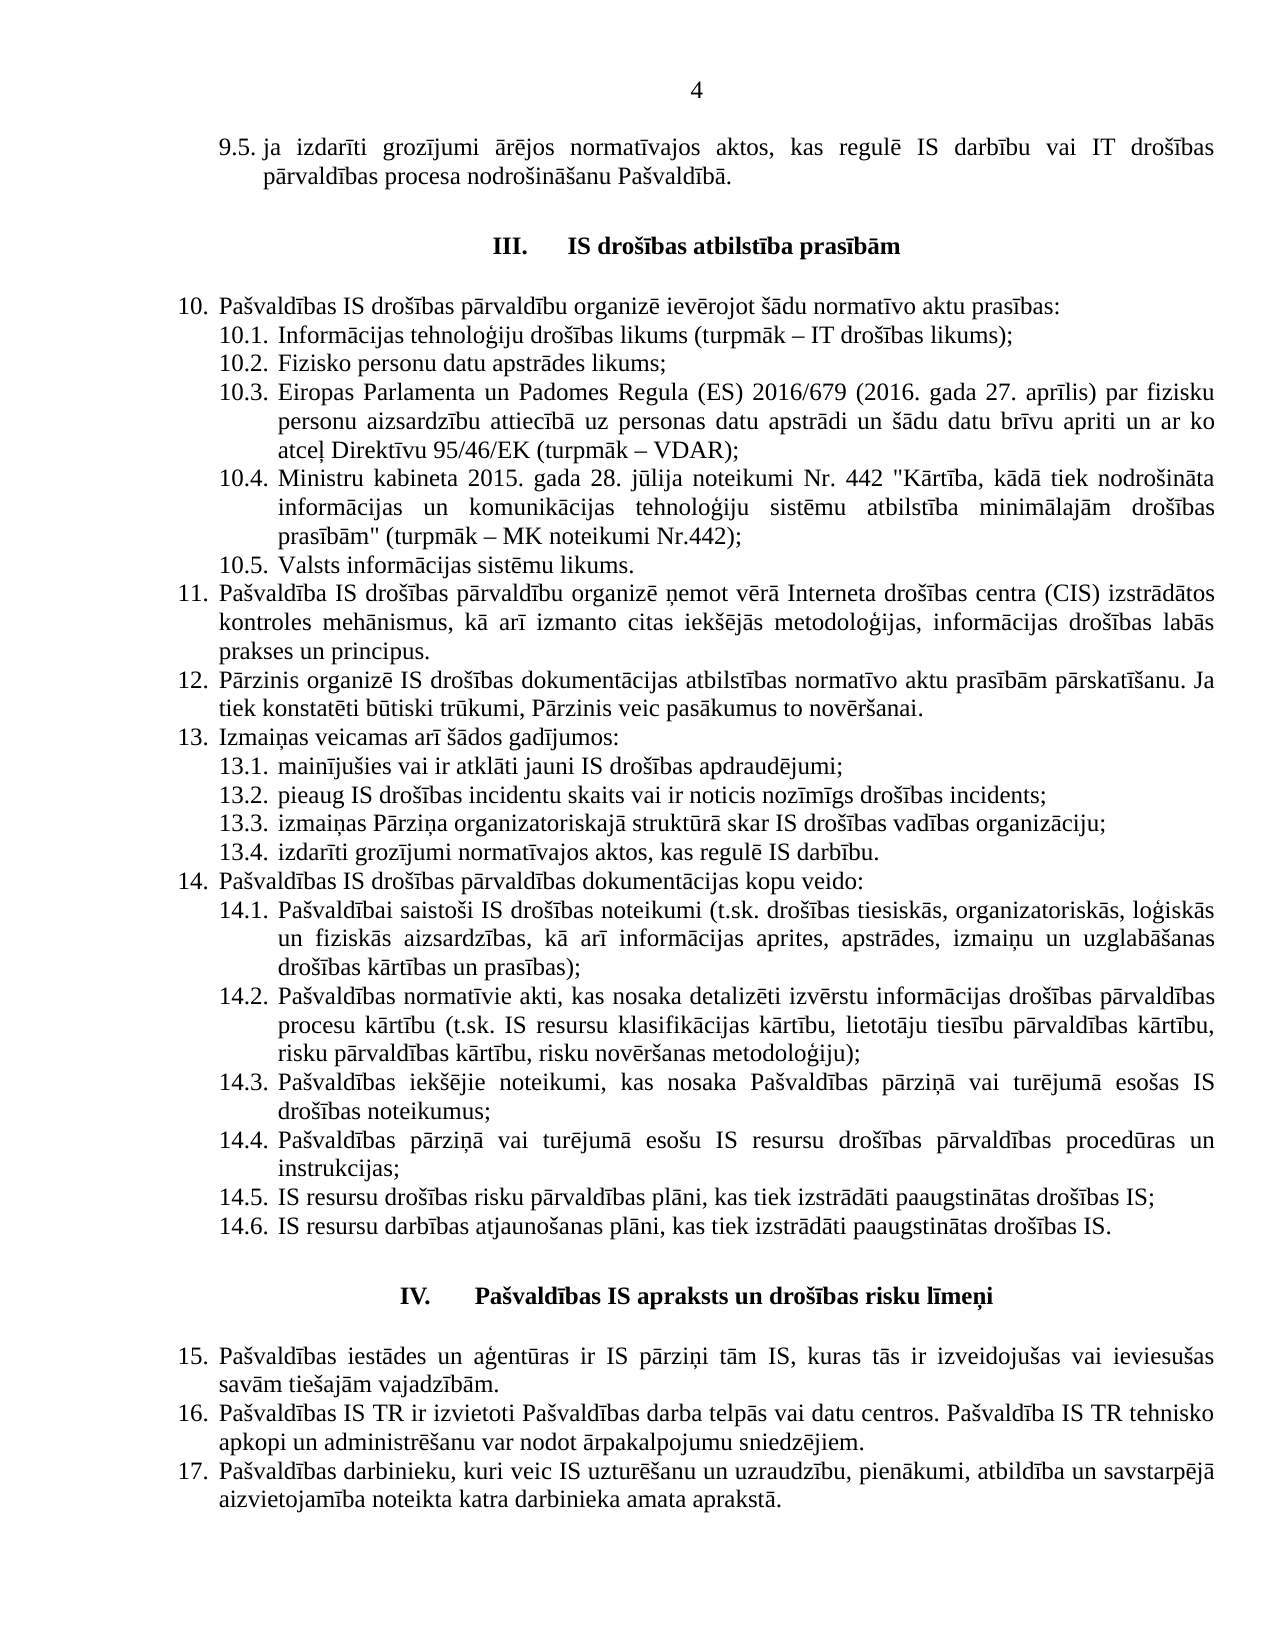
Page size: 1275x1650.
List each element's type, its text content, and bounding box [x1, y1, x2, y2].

list pieaug IS drošības incidentu skaits vai ir noticis nozīmīgs drošības incidents; [218, 780, 1216, 808]
list Pašvaldības pārziņā vai turējumā esošu IS resursu drošības pārvaldības procedūras un instrukcijas; [218, 1125, 1216, 1182]
list Pašvaldības iekšējie noteikumi, kas nosaka Pašvaldības pārziņā vai turējumā esošas IS drošības noteikumus; [218, 1067, 1216, 1125]
list izdarīti grozījumi normatīvajos aktos, kas regulē IS darbību. [218, 837, 1216, 866]
list Pašvaldības iestādes un aģentūras ir IS pārziņi tām IS, kuras tās ir izveidojušas vai ieviesušas savām tiešajām vajadzībām. [177, 1341, 1216, 1398]
subtitle IS drošības atbilstība prasībām [177, 231, 1216, 260]
list Fizisko personu datu apstrādes likums; [218, 348, 1216, 377]
list Pašvaldības IS drošības pārvaldību organizē ievērojot šādu normatīvo aktu prasības: [177, 291, 1216, 320]
list ja izdarīti grozījumi ārējos normatīvajos aktos, kas regulē IS darbību vai IT drošības pārvaldības procesa nodrošināšanu Pašvaldībā. [218, 132, 1216, 190]
list Pašvaldībai saistoši IS drošības noteikumi (t.sk. drošības tiesiskās, organizatoriskās, loģiskās un fiziskās aizsardzības, kā arī informācijas aprites, apstrādes, izmaiņu un uzglabāšanas drošības kārtības un prasības); [218, 895, 1216, 981]
list Pašvaldības IS drošības pārvaldības dokumentācijas kopu veido: [177, 866, 1216, 895]
list Pašvaldības normatīvie akti, kas nosaka detalizēti izvērstu informācijas drošības pārvaldības procesu kārtību (t.sk. IS resursu klasifikācijas kārtību, lietotāju tiesību pārvaldības kārtību, risku pārvaldības kārtību, risku novēršanas metodoloģiju); [218, 981, 1216, 1067]
subtitle Pašvaldības IS apraksts un drošības risku līmeņi [177, 1281, 1216, 1310]
list Pašvaldības IS TR ir izvietoti Pašvaldības darba telpās vai datu centros. Pašvaldība IS TR tehnisko apkopi un administrēšanu var nodot ārpakalpojumu sniedzējiem. [177, 1398, 1216, 1456]
list Valsts informācijas sistēmu likums. [218, 550, 1216, 578]
list Pašvaldības darbinieku, kuri veic IS uzturēšanu un uzraudzību, pienākumi, atbildība un savstarpējā aizvietojamība noteikta katra darbinieka amata aprakstā. [177, 1456, 1216, 1513]
list Ministru kabineta 2015. gada 28. jūlija noteikumi Nr. 442 "Kārtība, kādā tiek nodrošināta informācijas un komunikācijas tehnoloģiju sistēmu atbilstība minimālajām drošības prasībām" (turpmāk – MK noteikumi Nr.442); [218, 463, 1216, 550]
list Informācijas tehnoloģiju drošības likums (turpmāk – IT drošības likums); [218, 320, 1216, 348]
list IS resursu drošības risku pārvaldības plāni, kas tiek izstrādāti paaugstinātas drošības IS; [218, 1182, 1216, 1211]
list Pārzinis organizē IS drošības dokumentācijas atbilstības normatīvo aktu prasībām pārskatīšanu. Ja tiek konstatēti būtiski trūkumi, Pārzinis veic pasākumus to novēršanai. [177, 665, 1216, 722]
list Eiropas Parlamenta un Padomes Regula (ES) 2016/679 (2016. gada 27. aprīlis) par fizisku personu aizsardzību attiecībā uz personas datu apstrādi un šādu datu brīvu apriti un ar ko atceļ Direktīvu 95/46/EK (turpmāk – VDAR); [218, 377, 1216, 463]
list IS resursu darbības atjaunošanas plāni, kas tiek izstrādāti paaugstinātas drošības IS. [218, 1211, 1216, 1240]
list mainījušies vai ir atklāti jauni IS drošības apdraudējumi; [218, 751, 1216, 780]
list Pašvaldība IS drošības pārvaldību organizē ņemot vērā Interneta drošības centra (CIS) izstrādātos kontroles mehānismus, kā arī izmanto citas iekšējās metodoloģijas, informācijas drošības labās prakses un principus. [177, 578, 1216, 665]
list Izmaiņas veicamas arī šādos gadījumos: [177, 722, 1216, 751]
list izmaiņas Pārziņa organizatoriskajā struktūrā skar IS drošības vadības organizāciju; [218, 808, 1216, 837]
